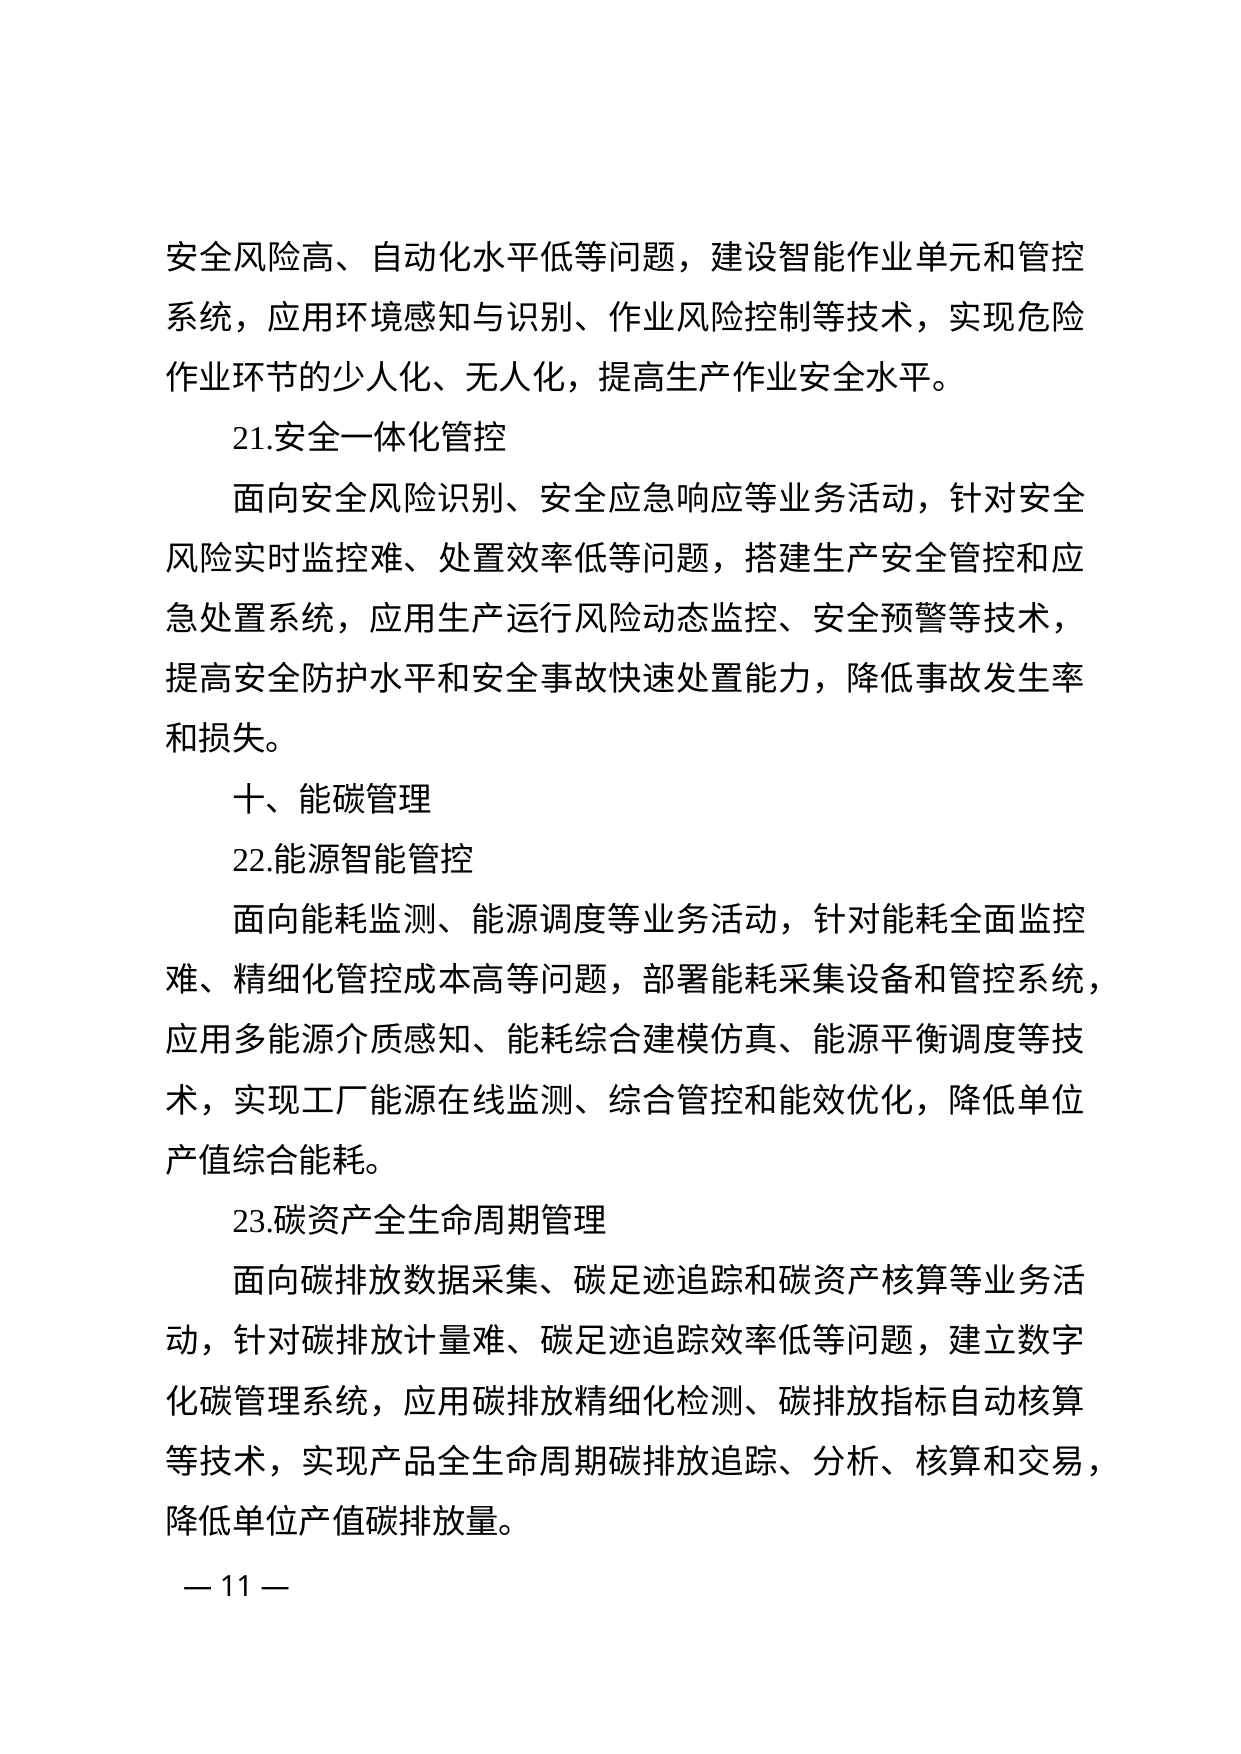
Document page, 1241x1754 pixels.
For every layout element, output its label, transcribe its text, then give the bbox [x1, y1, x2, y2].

text 面向安全风险识别、安全应急响应等业务活动，针对安全风险实时监控难、处置效率低等问题，搭建生产安全管控和应急处置系统，应用生产运行风险动态监控、安全预警等技术，提高安全防护水平和安全事故快速处置能力，降低事故发生率和损失。 [165, 459, 1087, 760]
text 21.安全一体化管控 [165, 399, 1087, 459]
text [165, 218, 1087, 399]
text 十、能碳管理 [165, 760, 1087, 821]
text 22.能源智能管控 [165, 821, 1087, 881]
text 23.碳资产全生命周期管理 [165, 1182, 1087, 1242]
text 面向能耗监测、能源调度等业务活动，针对能耗全面监控难、精细化管控成本高等问题，部署能耗采集设备和管控系统，应用多能源介质感知、能耗综合建模仿真、能源平衡调度等技术，实现工厂能源在线监测、综合管控和能效优化，降低单位产值综合能耗。 [165, 881, 1087, 1182]
text 面向碳排放数据采集、碳足迹追踪和碳资产核算等业务活动，针对碳排放计量难、碳足迹追踪效率低等问题，建立数字化碳管理系统，应用碳排放精细化检测、碳排放指标自动核算等技术，实现产品全生命周期碳排放追踪、分析、核算和交易，降低单位产值碳排放量。 [165, 1242, 1087, 1543]
